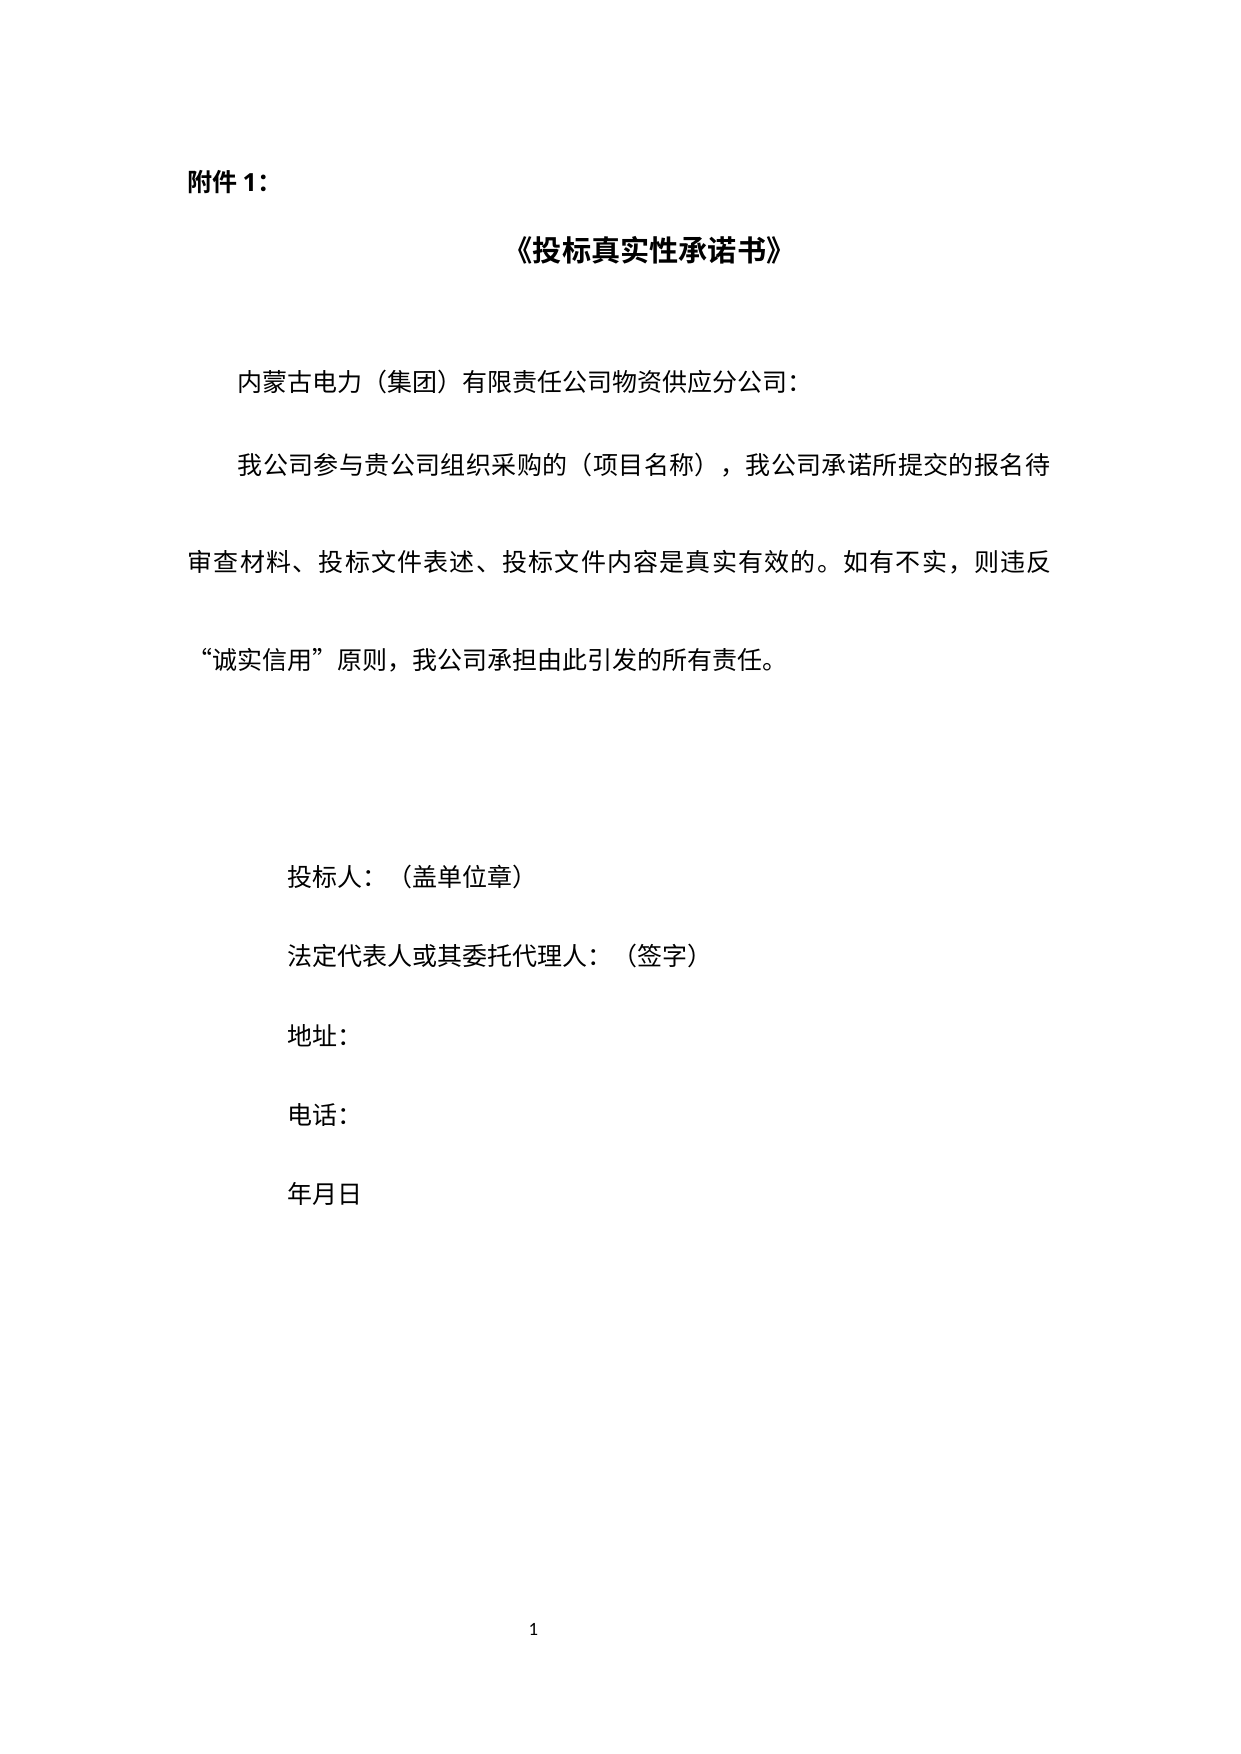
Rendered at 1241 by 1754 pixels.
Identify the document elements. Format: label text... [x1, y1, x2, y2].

text 内蒙古电力（集团）有限责任公司物资供应分公司： [187, 348, 1053, 413]
text 附件1： [187, 162, 1053, 198]
text 《投标真实性承诺书》 [187, 216, 1053, 281]
table_cell 法定代表人或其委托代理人：（签字） [176, 923, 1064, 1002]
table_cell 年月日 [176, 1160, 1064, 1239]
text 我公司参与贵公司组织采购的（项目名称），我公司承诺所提交的报名待审查材料、投标文件表述、投标文件内容是真实有效的。如有不实，则违反“诚实信用”原则，我公司承担由此引发的所有责任。 [187, 431, 1053, 691]
table_header 投标人：（盖单位章） [176, 843, 1064, 922]
table_cell 电话： [176, 1081, 1064, 1160]
table_cell 地址： [176, 1002, 1064, 1081]
